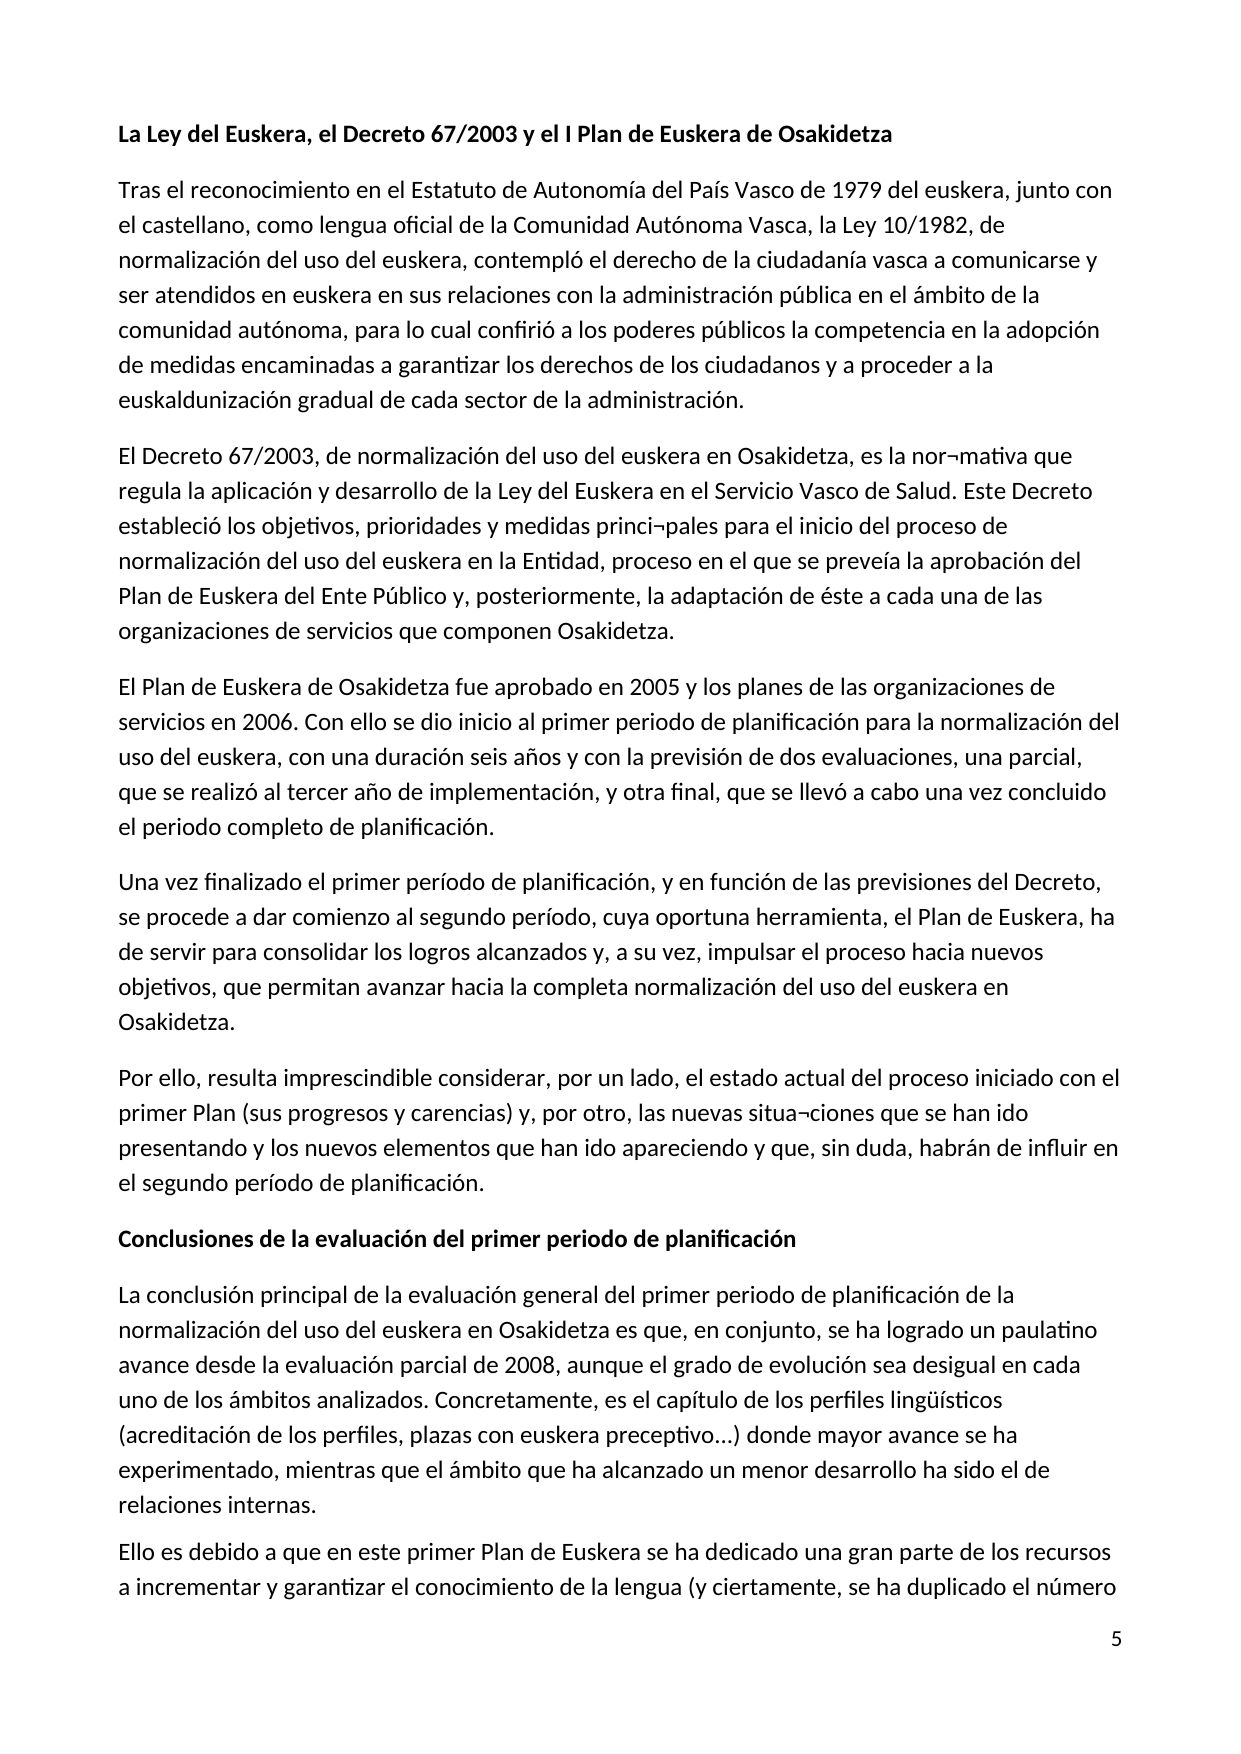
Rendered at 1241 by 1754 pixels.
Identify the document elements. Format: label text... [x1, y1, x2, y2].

text La conclusión principal de la evaluación general del primer periodo de planificación de la normalización del uso del euskera en Osakidetza es que, en conjunto, se ha logrado un paulatino avance desde la evaluación parcial de 2008, aunque el grado de evolución sea desigual en cada uno de los ámbitos analizados. Concretamente, es el capítulo de los perfiles lingüísticos (acreditación de los perfiles, plazas con euskera preceptivo...) donde mayor avance se ha experimentado, mientras que el ámbito que ha alcanzado un menor desarrollo ha sido el de relaciones internas. [118, 1279, 1122, 1519]
text Tras el reconocimiento en el Estatuto de Autonomía del País Vasco de 1979 del euskera, junto con el castellano, como lengua oficial de la Comunidad Autónoma Vasca, la Ley 10/1982, de normalización del uso del euskera, contempló el derecho de la ciudadanía vasca a comunicarse y ser atendidos en euskera en sus relaciones con la administración pública en el ámbito de la comunidad autónoma, para lo cual confirió a los poderes públicos la competencia en la adopción de medidas encaminadas a garantizar los derechos de los ciudadanos y a proceder a la euskaldunización gradual de cada sector de la administración. [118, 174, 1122, 414]
text Por ello, resulta imprescindible considerar, por un lado, el estado actual del proceso iniciado con el primer Plan (sus progresos y carencias) y, por otro, las nuevas situa¬ciones que se han ido presentando y los nuevos elementos que han ido apareciendo y que, sin duda, habrán de influir en el segundo período de planificación. [118, 1062, 1122, 1198]
text La Ley del Euskera, el Decreto 67/2003 y el I Plan de Euskera de Osakidetza [118, 118, 1122, 149]
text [118, 1536, 1122, 1602]
text El Plan de Euskera de Osakidetza fue aprobado en 2005 y los planes de las organizaciones de servicios en 2006. Con ello se dio inicio al primer periodo de planificación para la normalización del uso del euskera, con una duración seis años y con la previsión de dos evaluaciones, una parcial, que se realizó al tercer año de implementación, y otra final, que se llevó a cabo una vez concluido el periodo completo de planificación. [118, 671, 1122, 841]
text Una vez finalizado el primer período de planificación, y en función de las previsiones del Decreto, se procede a dar comienzo al segundo período, cuya oportuna herramienta, el Plan de Euskera, ha de servir para consolidar los logros alcanzados y, a su vez, impulsar el proceso hacia nuevos objetivos, que permitan avanzar hacia la completa normalización del uso del euskera en Osakidetza. [118, 866, 1122, 1037]
text Conclusiones de la evaluación del primer periodo de planificación [118, 1223, 1122, 1254]
text El Decreto 67/2003, de normalización del uso del euskera en Osakidetza, es la nor¬mativa que regula la aplicación y desarrollo de la Ley del Euskera en el Servicio Vasco de Salud. Este Decreto estableció los objetivos, prioridades y medidas princi¬pales para el inicio del proceso de normalización del uso del euskera en la Entidad, proceso en el que se preveía la aprobación del Plan de Euskera del Ente Público y, posteriormente, la adaptación de éste a cada una de las organizaciones de servicios que componen Osakidetza. [118, 440, 1122, 645]
